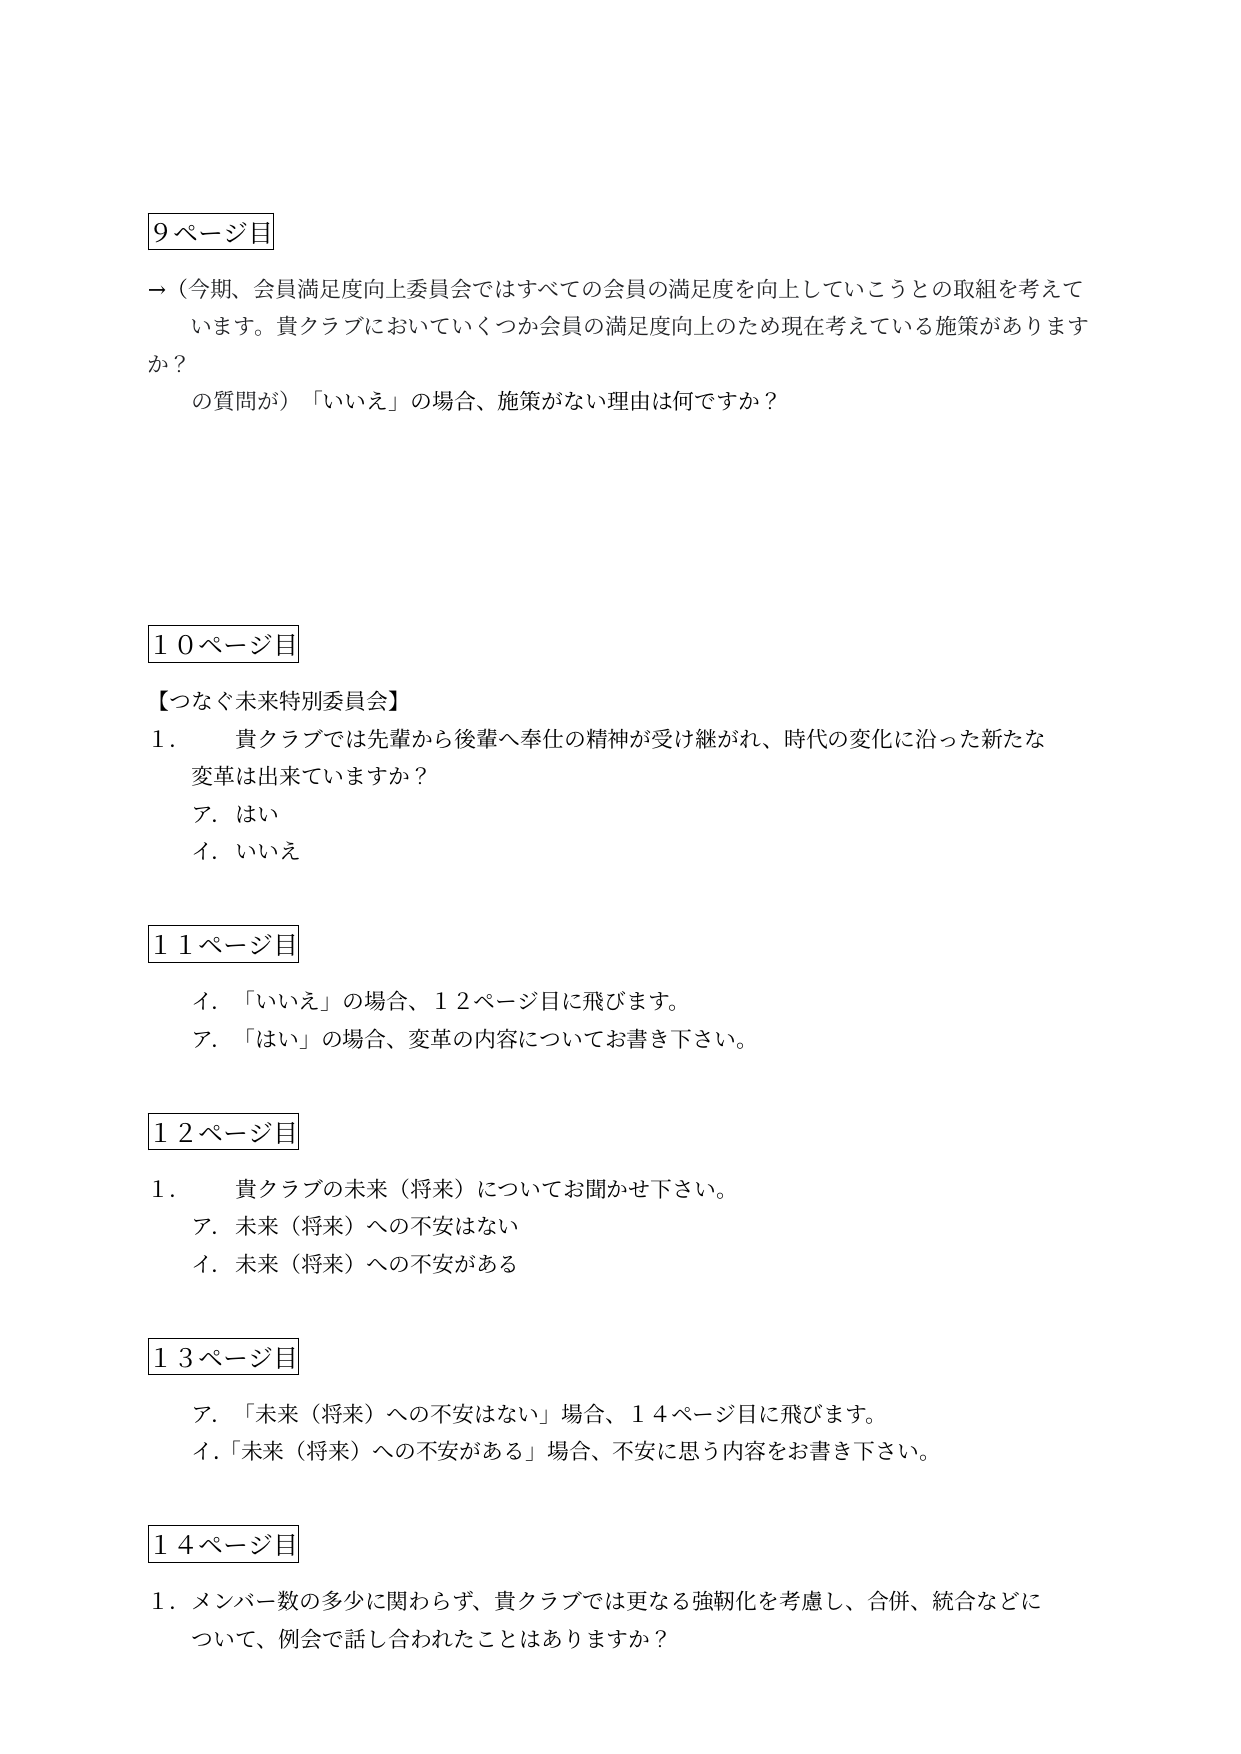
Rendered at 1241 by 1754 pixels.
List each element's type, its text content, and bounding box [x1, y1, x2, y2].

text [148, 269, 1092, 306]
text の質問が）「いいえ」の場合、施策がない理由は何ですか？ [148, 381, 1092, 419]
list 貴クラブでは先輩から後輩へ奉仕の精神が受け継がれ、時代の変化に沿った新たな [148, 719, 1092, 756]
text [148, 306, 1092, 381]
text １１ページ目 [148, 906, 1092, 981]
list いいえ [191, 831, 1092, 869]
text イ．「いいえ」の場合、１２ページ目に飛びます。 [148, 981, 1092, 1019]
text １４ページ目 [148, 1506, 1092, 1581]
text １２ページ目 [148, 1094, 1092, 1169]
text ア．「はい」の場合、変革の内容についてお書き下さい。 [148, 1019, 1092, 1056]
text ９ページ目 [148, 194, 1092, 269]
text １．メンバー数の多少に関わらず、貴クラブでは更なる強靭化を考慮し、合併、統合などに [148, 1581, 1092, 1619]
list はい [191, 794, 1092, 831]
text １０ページ目 [148, 606, 1092, 681]
text ア．「未来（将来）への不安はない」場合、１４ページ目に飛びます。 [148, 1394, 1092, 1431]
text １３ページ目 [148, 1319, 1092, 1394]
text 【つなぐ未来特別委員会】 [148, 681, 1092, 719]
list 未来（将来）への不安はない [191, 1206, 1092, 1244]
text ついて、例会で話し合われたことはありますか？ [148, 1619, 1092, 1656]
text イ.「未来（将来）への不安がある」場合、不安に思う内容をお書き下さい。 [148, 1431, 1092, 1469]
list 貴クラブの未来（将来）についてお聞かせ下さい。 [148, 1169, 1092, 1206]
list 未来（将来）への不安がある [191, 1244, 1092, 1281]
list 変革は出来ていますか？ [191, 756, 1092, 794]
